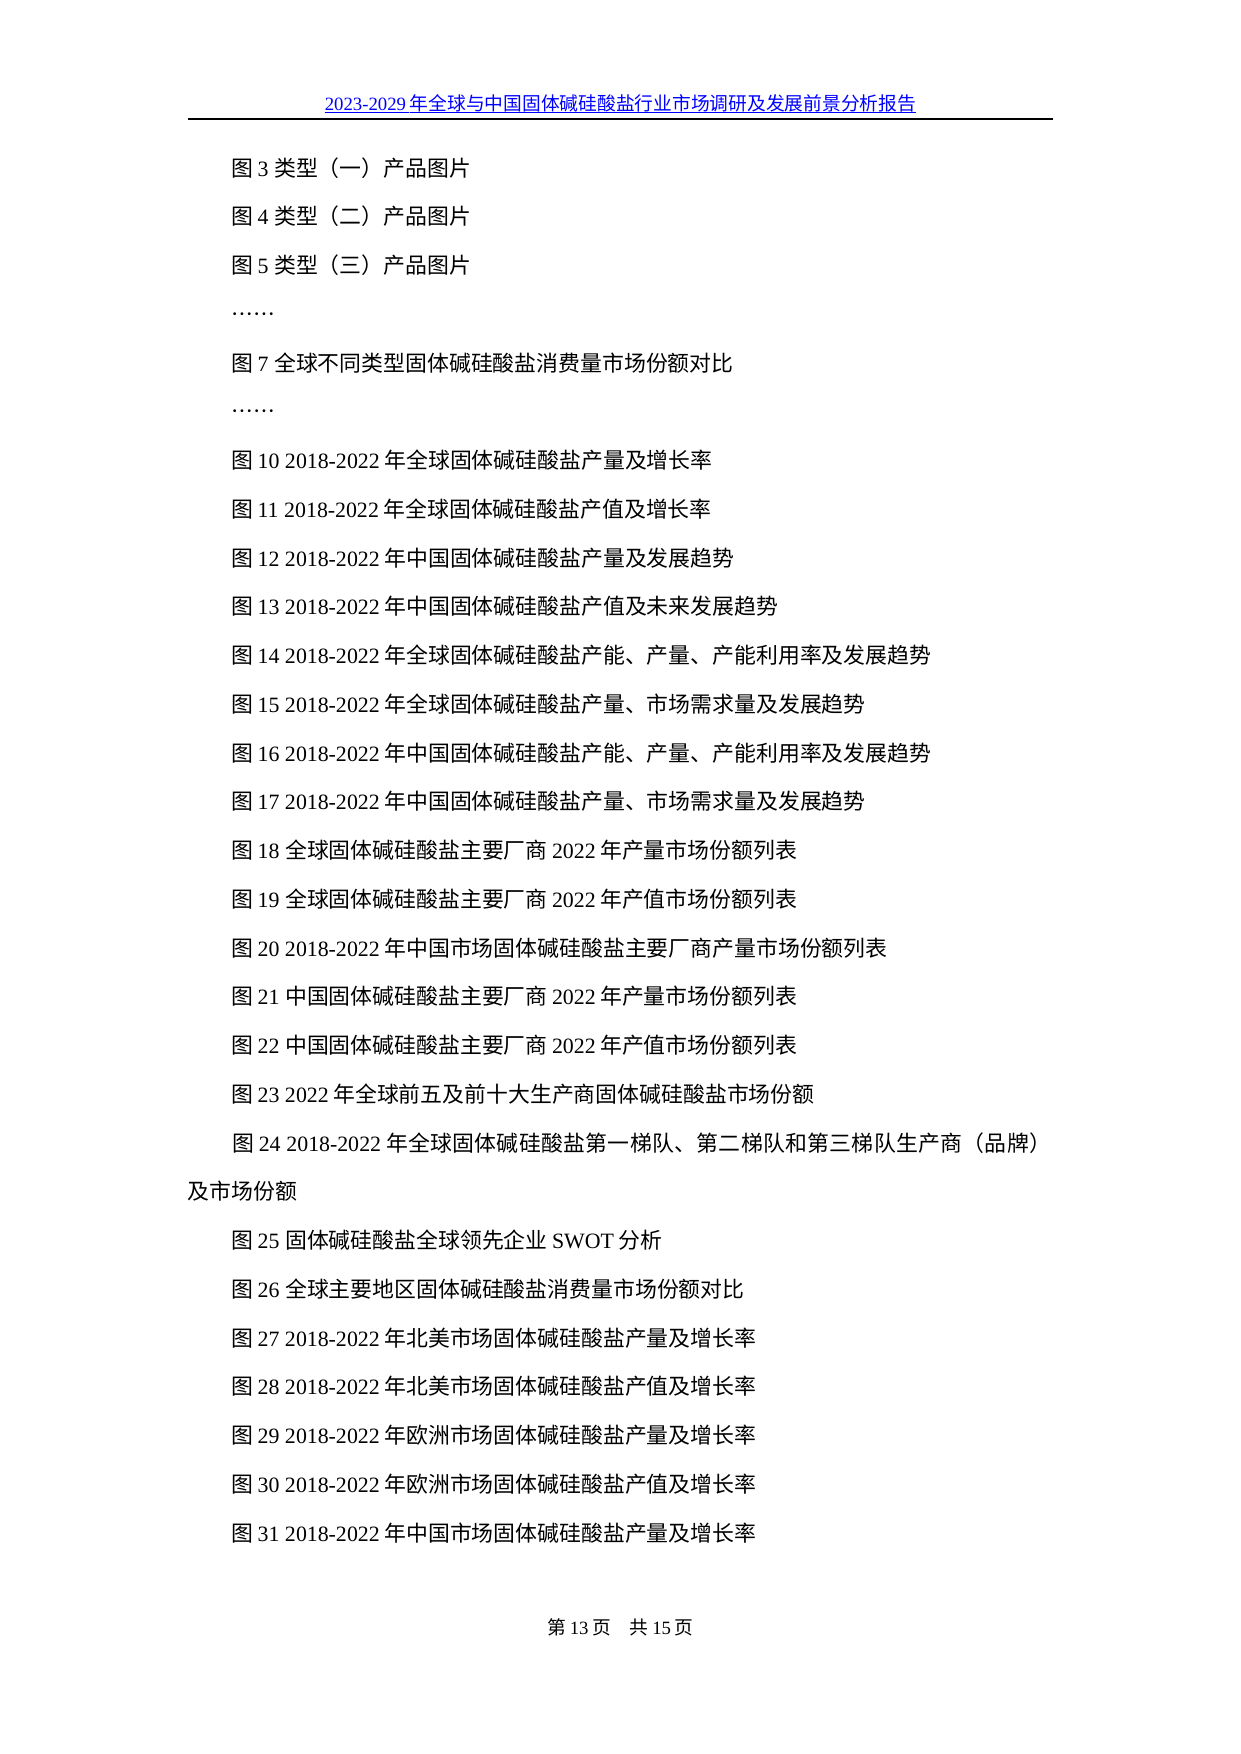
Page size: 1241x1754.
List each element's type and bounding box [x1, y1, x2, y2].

text [187, 150, 1053, 1548]
